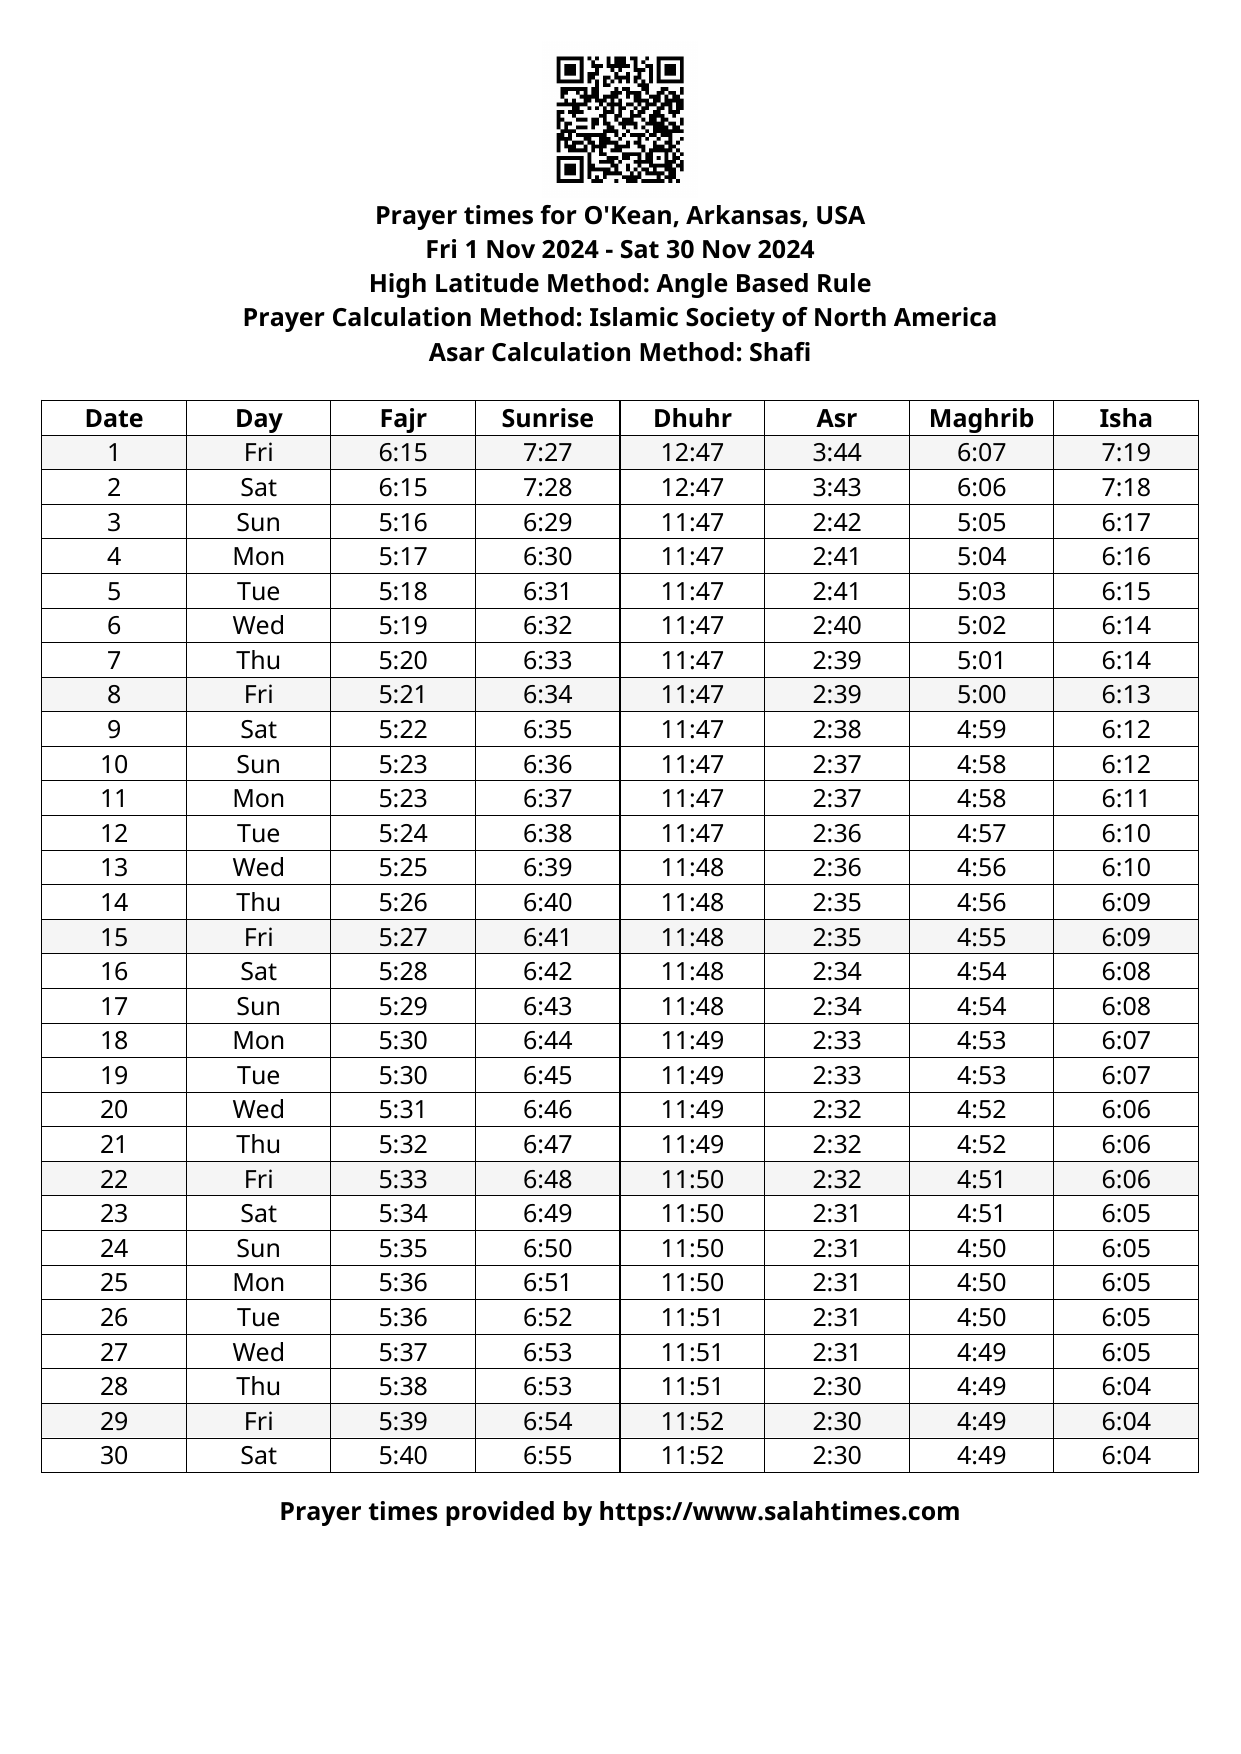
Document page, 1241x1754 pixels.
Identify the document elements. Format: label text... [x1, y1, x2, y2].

table_cell 2:30 [765, 1439, 909, 1472]
table_cell 5:23 [331, 781, 475, 815]
table_cell 4:54 [910, 989, 1053, 1022]
table_cell Wed [187, 1093, 330, 1126]
table_cell 2:31 [765, 1196, 909, 1230]
table_header Isha [1054, 401, 1198, 434]
table_cell 11:49 [621, 1127, 764, 1161]
table_cell 14 [42, 885, 186, 919]
table_cell 11 [42, 781, 186, 815]
table_cell 11:48 [621, 954, 764, 988]
table_cell 2:31 [765, 1231, 909, 1264]
table_cell 4:51 [910, 1196, 1053, 1230]
table_cell 2:40 [765, 609, 909, 642]
table_header Dhuhr [621, 401, 764, 434]
table_cell 5:35 [331, 1231, 475, 1264]
table_cell 28 [42, 1369, 186, 1403]
table_cell 6:45 [476, 1058, 619, 1092]
table_cell 6:29 [476, 505, 619, 538]
table_cell 5:02 [910, 609, 1053, 642]
table_cell 26 [42, 1300, 186, 1334]
table_cell 2:30 [765, 1404, 909, 1437]
table_header Maghrib [910, 401, 1053, 434]
table_cell 11:47 [621, 712, 764, 746]
table_cell 6:06 [910, 470, 1053, 504]
table_cell 7:18 [1054, 470, 1198, 504]
table_cell 5:38 [331, 1369, 475, 1403]
table_cell 2:41 [765, 574, 909, 607]
table_cell 13 [42, 851, 186, 884]
table_cell 11:47 [621, 643, 764, 677]
table_cell 4 [42, 539, 186, 573]
table_cell 2:31 [765, 1266, 909, 1299]
table_header Day [187, 401, 330, 434]
table_cell 7:27 [476, 436, 619, 469]
table_cell 6:53 [476, 1369, 619, 1403]
table_cell 6:04 [1054, 1404, 1198, 1437]
table_cell Fri [187, 1404, 330, 1437]
table_cell 30 [42, 1439, 186, 1472]
table_cell Tue [187, 574, 330, 607]
table_cell 6:06 [1054, 1127, 1198, 1161]
table_cell 5:20 [331, 643, 475, 677]
text Prayer times for O'Kean, Arkansas, USA [42, 198, 1198, 232]
table_cell 20 [42, 1093, 186, 1126]
table_cell 2:41 [765, 539, 909, 573]
table_cell 22 [42, 1162, 186, 1195]
table_cell 21 [42, 1127, 186, 1161]
table_cell 5:34 [331, 1196, 475, 1230]
table_cell 12:47 [621, 470, 764, 504]
table_cell 2:31 [765, 1300, 909, 1334]
table_cell 5:28 [331, 954, 475, 988]
table_cell 6:52 [476, 1300, 619, 1334]
table_cell 5:30 [331, 1058, 475, 1092]
table_cell 2:36 [765, 816, 909, 849]
table_cell 11:47 [621, 816, 764, 849]
table_cell Tue [187, 816, 330, 849]
table_cell 6:12 [1054, 712, 1198, 746]
table_cell 2:34 [765, 989, 909, 1022]
table_cell 5:36 [331, 1300, 475, 1334]
table_cell 6:43 [476, 989, 619, 1022]
table_cell 11:47 [621, 678, 764, 711]
table_cell Sat [187, 712, 330, 746]
table_cell 2:32 [765, 1093, 909, 1126]
table_cell 5:01 [910, 643, 1053, 677]
table_cell 4:54 [910, 954, 1053, 988]
table_cell 11:47 [621, 574, 764, 607]
table_cell 4:53 [910, 1058, 1053, 1092]
table_cell 5:21 [331, 678, 475, 711]
table_cell 6:07 [1054, 1024, 1198, 1057]
table_cell 6:36 [476, 747, 619, 780]
table_cell 6:04 [1054, 1439, 1198, 1472]
table_cell 11:47 [621, 609, 764, 642]
table_cell Mon [187, 1266, 330, 1299]
table_cell Sun [187, 989, 330, 1022]
table_cell 6:35 [476, 712, 619, 746]
table_cell 6:48 [476, 1162, 619, 1195]
table_cell Thu [187, 1369, 330, 1403]
table_cell 11:47 [621, 505, 764, 538]
table_cell 4:56 [910, 885, 1053, 919]
table_cell 6:10 [1054, 851, 1198, 884]
table_cell 4:51 [910, 1162, 1053, 1195]
table_cell 11:48 [621, 885, 764, 919]
table_cell 6:08 [1054, 989, 1198, 1022]
table_cell 6:30 [476, 539, 619, 573]
table_cell 4:49 [910, 1335, 1053, 1368]
table_cell 12 [42, 816, 186, 849]
table_cell 4:53 [910, 1024, 1053, 1057]
table_cell 6:46 [476, 1093, 619, 1126]
table_cell 6:17 [1054, 505, 1198, 538]
table_cell 6:06 [1054, 1162, 1198, 1195]
table_cell 10 [42, 747, 186, 780]
picture [542, 41, 699, 198]
table_cell 2:34 [765, 954, 909, 988]
table_cell Fri [187, 920, 330, 953]
table_cell 2:36 [765, 851, 909, 884]
table_cell 6:14 [1054, 609, 1198, 642]
table_cell 4:49 [910, 1439, 1053, 1472]
table_cell 2:33 [765, 1058, 909, 1092]
table_cell 6:08 [1054, 954, 1198, 988]
table_cell 6:50 [476, 1231, 619, 1264]
table_cell 3:44 [765, 436, 909, 469]
table_cell 6:32 [476, 609, 619, 642]
table_cell Fri [187, 436, 330, 469]
table_cell 2:32 [765, 1127, 909, 1161]
table_cell 6:51 [476, 1266, 619, 1299]
table_cell 7:19 [1054, 436, 1198, 469]
table_cell 11:51 [621, 1300, 764, 1334]
table_cell 6:34 [476, 678, 619, 711]
table_cell 1 [42, 436, 186, 469]
table_cell 6:49 [476, 1196, 619, 1230]
table_cell 6:11 [1054, 781, 1198, 815]
table_cell 3:43 [765, 470, 909, 504]
text Prayer Calculation Method: Islamic Society of North America [42, 300, 1198, 334]
table_cell 6:05 [1054, 1196, 1198, 1230]
table_cell 19 [42, 1058, 186, 1092]
table_cell 25 [42, 1266, 186, 1299]
table_cell 11:50 [621, 1231, 764, 1264]
table_cell 6:55 [476, 1439, 619, 1472]
table_cell 6:40 [476, 885, 619, 919]
table_cell 2:37 [765, 747, 909, 780]
table_cell 2:37 [765, 781, 909, 815]
table_cell Sun [187, 505, 330, 538]
table_cell 11:52 [621, 1439, 764, 1472]
table_cell 6:16 [1054, 539, 1198, 573]
table_cell 5:18 [331, 574, 475, 607]
table_cell Sat [187, 954, 330, 988]
table_cell 6:47 [476, 1127, 619, 1161]
text Asar Calculation Method: Shafi [42, 334, 1198, 368]
table_cell 4:55 [910, 920, 1053, 953]
table_cell 4:50 [910, 1300, 1053, 1334]
table_cell 11:49 [621, 1058, 764, 1092]
table_cell 2:42 [765, 505, 909, 538]
table_cell 27 [42, 1335, 186, 1368]
table_cell 4:49 [910, 1404, 1053, 1437]
table_cell 6:31 [476, 574, 619, 607]
table_cell 5:24 [331, 816, 475, 849]
table_cell Sun [187, 1231, 330, 1264]
table_cell 6:54 [476, 1404, 619, 1437]
table_cell 2:35 [765, 885, 909, 919]
table_cell Wed [187, 851, 330, 884]
table_cell 5:23 [331, 747, 475, 780]
table_cell 2:30 [765, 1369, 909, 1403]
table_cell 6:07 [910, 436, 1053, 469]
table_header Fajr [331, 401, 475, 434]
table_cell 2:39 [765, 643, 909, 677]
table_cell 7:28 [476, 470, 619, 504]
table_cell 6:37 [476, 781, 619, 815]
table_cell 11:48 [621, 989, 764, 1022]
table_cell 6:15 [1054, 574, 1198, 607]
table_cell 6:09 [1054, 885, 1198, 919]
table_cell 11:50 [621, 1162, 764, 1195]
table_cell 6:07 [1054, 1058, 1198, 1092]
table_cell 5:26 [331, 885, 475, 919]
table_cell Tue [187, 1058, 330, 1092]
table_cell 5:16 [331, 505, 475, 538]
table_cell 5:33 [331, 1162, 475, 1195]
table_cell 4:52 [910, 1127, 1053, 1161]
table_cell 6:41 [476, 920, 619, 953]
table_cell 11:48 [621, 920, 764, 953]
text Fri 1 Nov 2024 - Sat 30 Nov 2024 [42, 232, 1198, 266]
table_cell 6:05 [1054, 1300, 1198, 1334]
table_cell 11:51 [621, 1369, 764, 1403]
table_cell 4:52 [910, 1093, 1053, 1126]
table_cell 2:35 [765, 920, 909, 953]
table_cell 2:33 [765, 1024, 909, 1057]
table_cell 6:33 [476, 643, 619, 677]
table_cell 6:44 [476, 1024, 619, 1057]
table_cell 23 [42, 1196, 186, 1230]
table_cell 4:56 [910, 851, 1053, 884]
table_cell 6:05 [1054, 1266, 1198, 1299]
table_cell 9 [42, 712, 186, 746]
table_cell 5:27 [331, 920, 475, 953]
table_cell Sat [187, 1196, 330, 1230]
table_cell 15 [42, 920, 186, 953]
table_cell 6:15 [331, 470, 475, 504]
table_cell Sat [187, 1439, 330, 1472]
text High Latitude Method: Angle Based Rule [42, 266, 1198, 300]
table_cell 5:00 [910, 678, 1053, 711]
table_cell 6:04 [1054, 1369, 1198, 1403]
table_cell Thu [187, 1127, 330, 1161]
table_cell 4:50 [910, 1231, 1053, 1264]
table_cell 5:29 [331, 989, 475, 1022]
table_cell 6:39 [476, 851, 619, 884]
table_cell 6:53 [476, 1335, 619, 1368]
table_cell 5:36 [331, 1266, 475, 1299]
table_cell 4:50 [910, 1266, 1053, 1299]
table_header Sunrise [476, 401, 619, 434]
table_cell 6 [42, 609, 186, 642]
table_cell 7 [42, 643, 186, 677]
table_cell 6:05 [1054, 1335, 1198, 1368]
table_cell 5:37 [331, 1335, 475, 1368]
table_cell Fri [187, 678, 330, 711]
table_cell 11:47 [621, 539, 764, 573]
table_cell Wed [187, 1335, 330, 1368]
table_cell 18 [42, 1024, 186, 1057]
table_cell 6:05 [1054, 1231, 1198, 1264]
table_cell 4:57 [910, 816, 1053, 849]
table_cell Thu [187, 885, 330, 919]
table_cell 2:38 [765, 712, 909, 746]
table_cell 11:47 [621, 747, 764, 780]
table_cell 11:49 [621, 1024, 764, 1057]
table_cell Wed [187, 609, 330, 642]
table_cell 5:39 [331, 1404, 475, 1437]
table_cell 4:58 [910, 747, 1053, 780]
table_cell 6:14 [1054, 643, 1198, 677]
table_cell 5:30 [331, 1024, 475, 1057]
table_header Asr [765, 401, 909, 434]
table_cell 5:25 [331, 851, 475, 884]
table_cell Mon [187, 539, 330, 573]
table_cell 6:15 [331, 436, 475, 469]
table_cell 5:32 [331, 1127, 475, 1161]
table_cell Thu [187, 643, 330, 677]
table_cell 3 [42, 505, 186, 538]
table_cell 6:06 [1054, 1093, 1198, 1126]
table_cell 6:12 [1054, 747, 1198, 780]
table_cell 6:10 [1054, 816, 1198, 849]
table_cell 4:49 [910, 1369, 1053, 1403]
text Prayer times provided by https://www.salahtimes.com [42, 1494, 1198, 1528]
table_cell 5:40 [331, 1439, 475, 1472]
table_cell 2:32 [765, 1162, 909, 1195]
table_cell 11:51 [621, 1335, 764, 1368]
table_cell Tue [187, 1300, 330, 1334]
table_cell 11:48 [621, 851, 764, 884]
table_cell Fri [187, 1162, 330, 1195]
table_cell 12:47 [621, 436, 764, 469]
table_cell 2:31 [765, 1335, 909, 1368]
table_cell 5:04 [910, 539, 1053, 573]
table_cell 5:19 [331, 609, 475, 642]
table_cell 5:22 [331, 712, 475, 746]
table_cell 4:59 [910, 712, 1053, 746]
table_cell 6:38 [476, 816, 619, 849]
table_cell 5:03 [910, 574, 1053, 607]
table_cell 5:31 [331, 1093, 475, 1126]
table_cell 16 [42, 954, 186, 988]
table_cell 11:50 [621, 1266, 764, 1299]
table_cell 17 [42, 989, 186, 1022]
table_cell 24 [42, 1231, 186, 1264]
table_cell 5:05 [910, 505, 1053, 538]
table_cell 11:49 [621, 1093, 764, 1126]
table_cell 6:42 [476, 954, 619, 988]
table_cell 11:47 [621, 781, 764, 815]
table_cell 11:50 [621, 1196, 764, 1230]
table_cell Mon [187, 1024, 330, 1057]
table_cell Sun [187, 747, 330, 780]
table_cell 11:52 [621, 1404, 764, 1437]
table_cell 6:13 [1054, 678, 1198, 711]
table_header Date [42, 401, 186, 434]
table_cell 2:39 [765, 678, 909, 711]
table_cell 5 [42, 574, 186, 607]
table_cell 4:58 [910, 781, 1053, 815]
table_cell 6:09 [1054, 920, 1198, 953]
table_cell Sat [187, 470, 330, 504]
table_cell 2 [42, 470, 186, 504]
table_cell Mon [187, 781, 330, 815]
table_cell 5:17 [331, 539, 475, 573]
table_cell 29 [42, 1404, 186, 1437]
table_cell 8 [42, 678, 186, 711]
